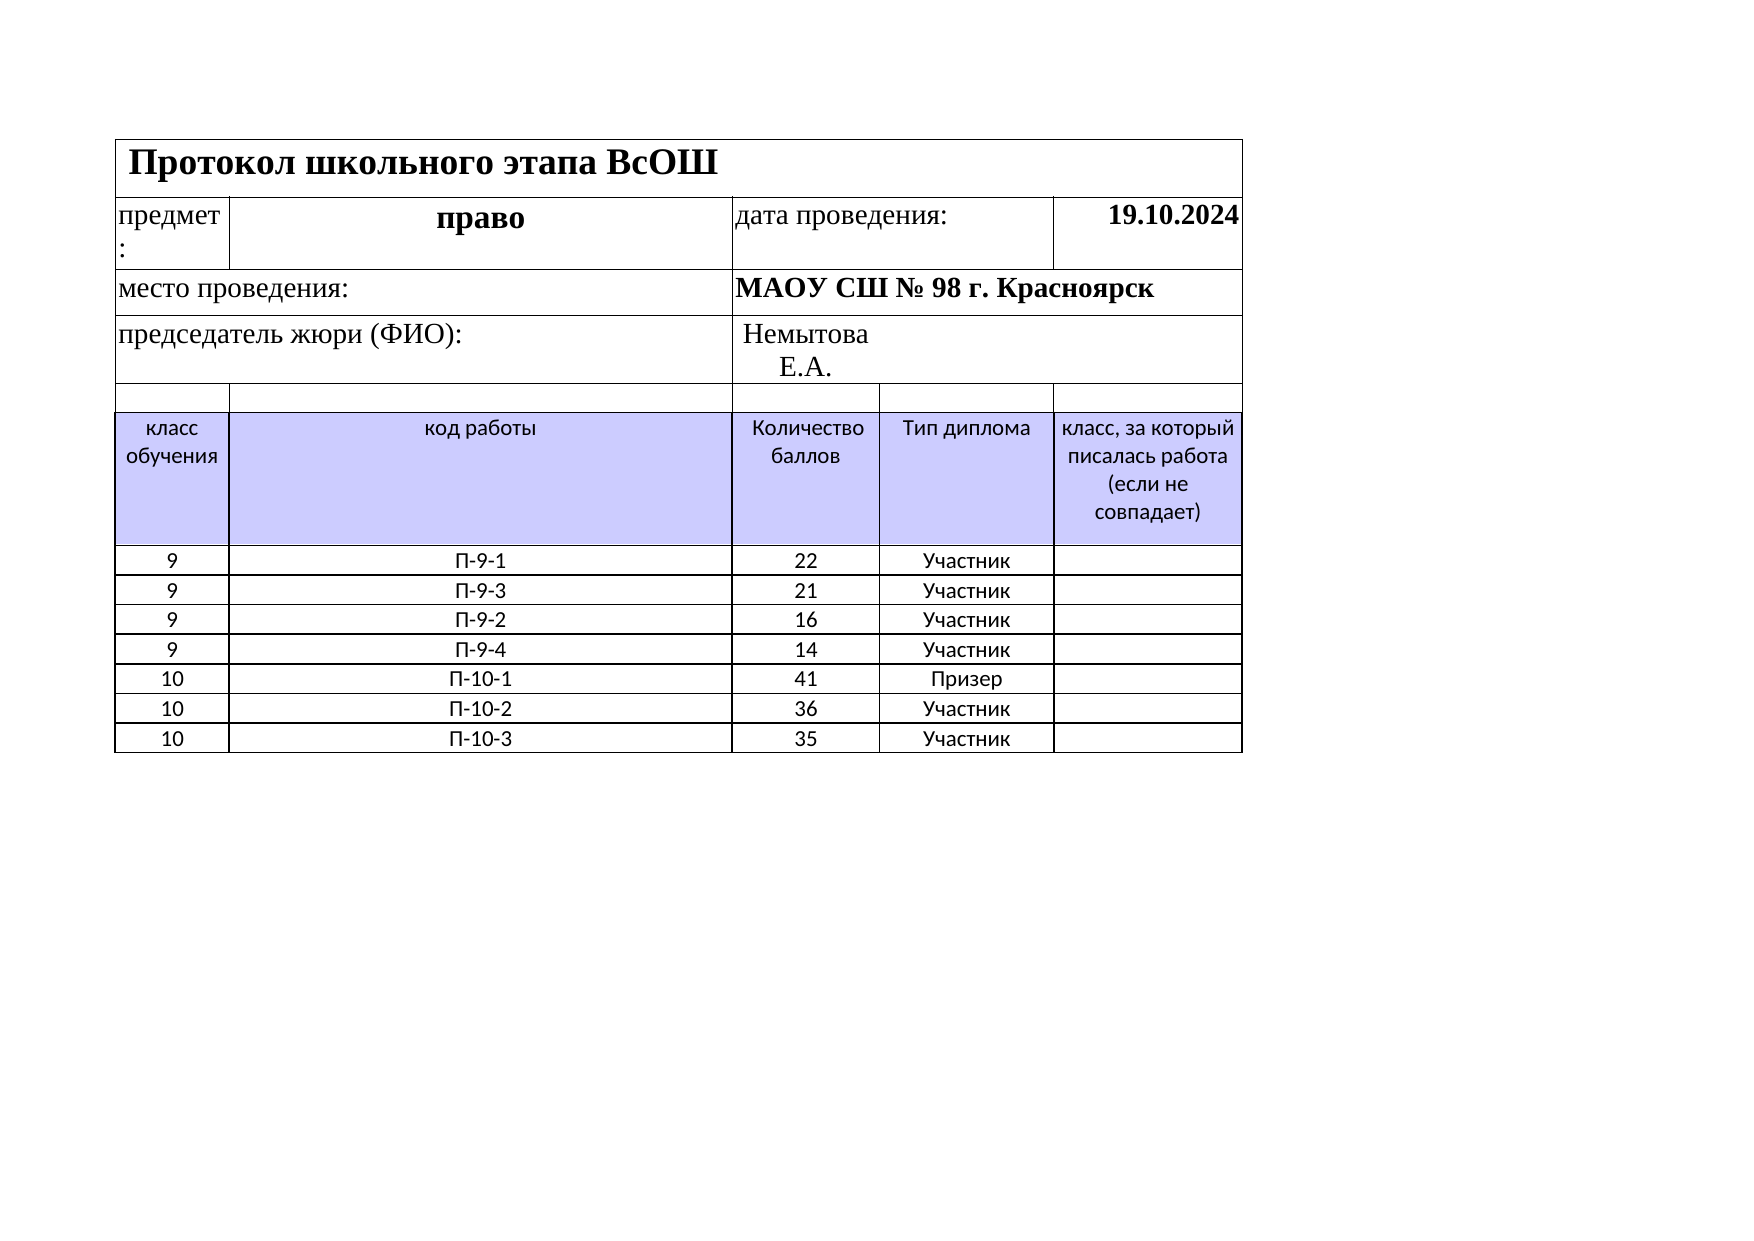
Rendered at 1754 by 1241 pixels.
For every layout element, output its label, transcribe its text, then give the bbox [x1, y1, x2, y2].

table_cell 0 [1055, 635, 1241, 663]
table_cell 9 [116, 635, 228, 663]
table_cell 36 [733, 694, 879, 722]
table_cell 0 [1055, 576, 1241, 604]
table_cell 19.10.2024 [1054, 198, 1242, 269]
table_cell П-10-1 [230, 665, 731, 692]
table_cell П-10-3 [230, 724, 731, 752]
table_cell класс обучения [116, 413, 228, 544]
table_cell [1054, 384, 1242, 412]
table_cell 0 [1055, 546, 1241, 574]
table_cell 0 [1055, 665, 1241, 692]
table_cell место проведения: [116, 270, 732, 315]
table_cell Участник [880, 694, 1053, 722]
table_header [1054, 140, 1242, 196]
table_cell 16 [733, 605, 879, 633]
table_cell Участник [880, 576, 1053, 604]
table_cell 9 [116, 576, 228, 604]
table_cell [880, 384, 1053, 412]
table_cell [230, 384, 732, 412]
table_cell МАОУ СШ № 98 г. Красноярск [733, 270, 1242, 315]
table_cell Призер [880, 665, 1053, 692]
table_cell Участник [880, 546, 1053, 574]
table_cell 10 [116, 665, 228, 692]
table_cell 10 [116, 724, 228, 752]
table_cell предмет: [116, 198, 229, 269]
table_cell П-9-4 [230, 635, 731, 663]
table_cell [733, 384, 879, 412]
table_cell Тип диплома [880, 413, 1053, 544]
table_cell 35 [733, 724, 879, 752]
table_cell Немытова Е.А. [733, 316, 879, 383]
table_cell дата проведения: [733, 198, 1053, 269]
table_cell 9 [116, 605, 228, 633]
table_cell 10 [116, 694, 228, 722]
table_header [732, 140, 879, 196]
table_cell П-9-2 [230, 605, 731, 633]
table_cell 0 [1055, 724, 1241, 752]
table_cell П-9-1 [230, 546, 731, 574]
table_cell П-10-2 [230, 694, 731, 722]
table_cell класс, за который писалась работа (если не совпадает) [1055, 413, 1241, 544]
table_cell 21 [733, 576, 879, 604]
table_cell П-9-3 [230, 576, 731, 604]
table_cell Участник [880, 605, 1053, 633]
table_header Протокол школьного этапа ВсОШ [116, 140, 732, 196]
table_cell 0 [1055, 694, 1241, 722]
table_cell председатель жюри (ФИО): [116, 316, 732, 383]
table_cell Количество баллов [733, 413, 879, 544]
table_cell право [230, 198, 732, 269]
table_header [879, 140, 1054, 196]
table_cell Участник [880, 635, 1053, 663]
table_cell 22 [733, 546, 879, 574]
table_cell [1054, 316, 1242, 383]
table_cell [116, 384, 229, 412]
table_cell [879, 316, 1054, 383]
table_cell 0 [1055, 605, 1241, 633]
table_cell 41 [733, 665, 879, 692]
table_cell 9 [116, 546, 228, 574]
table_cell 14 [733, 635, 879, 663]
table_cell код работы [230, 413, 731, 544]
table_cell Участник [880, 724, 1053, 752]
